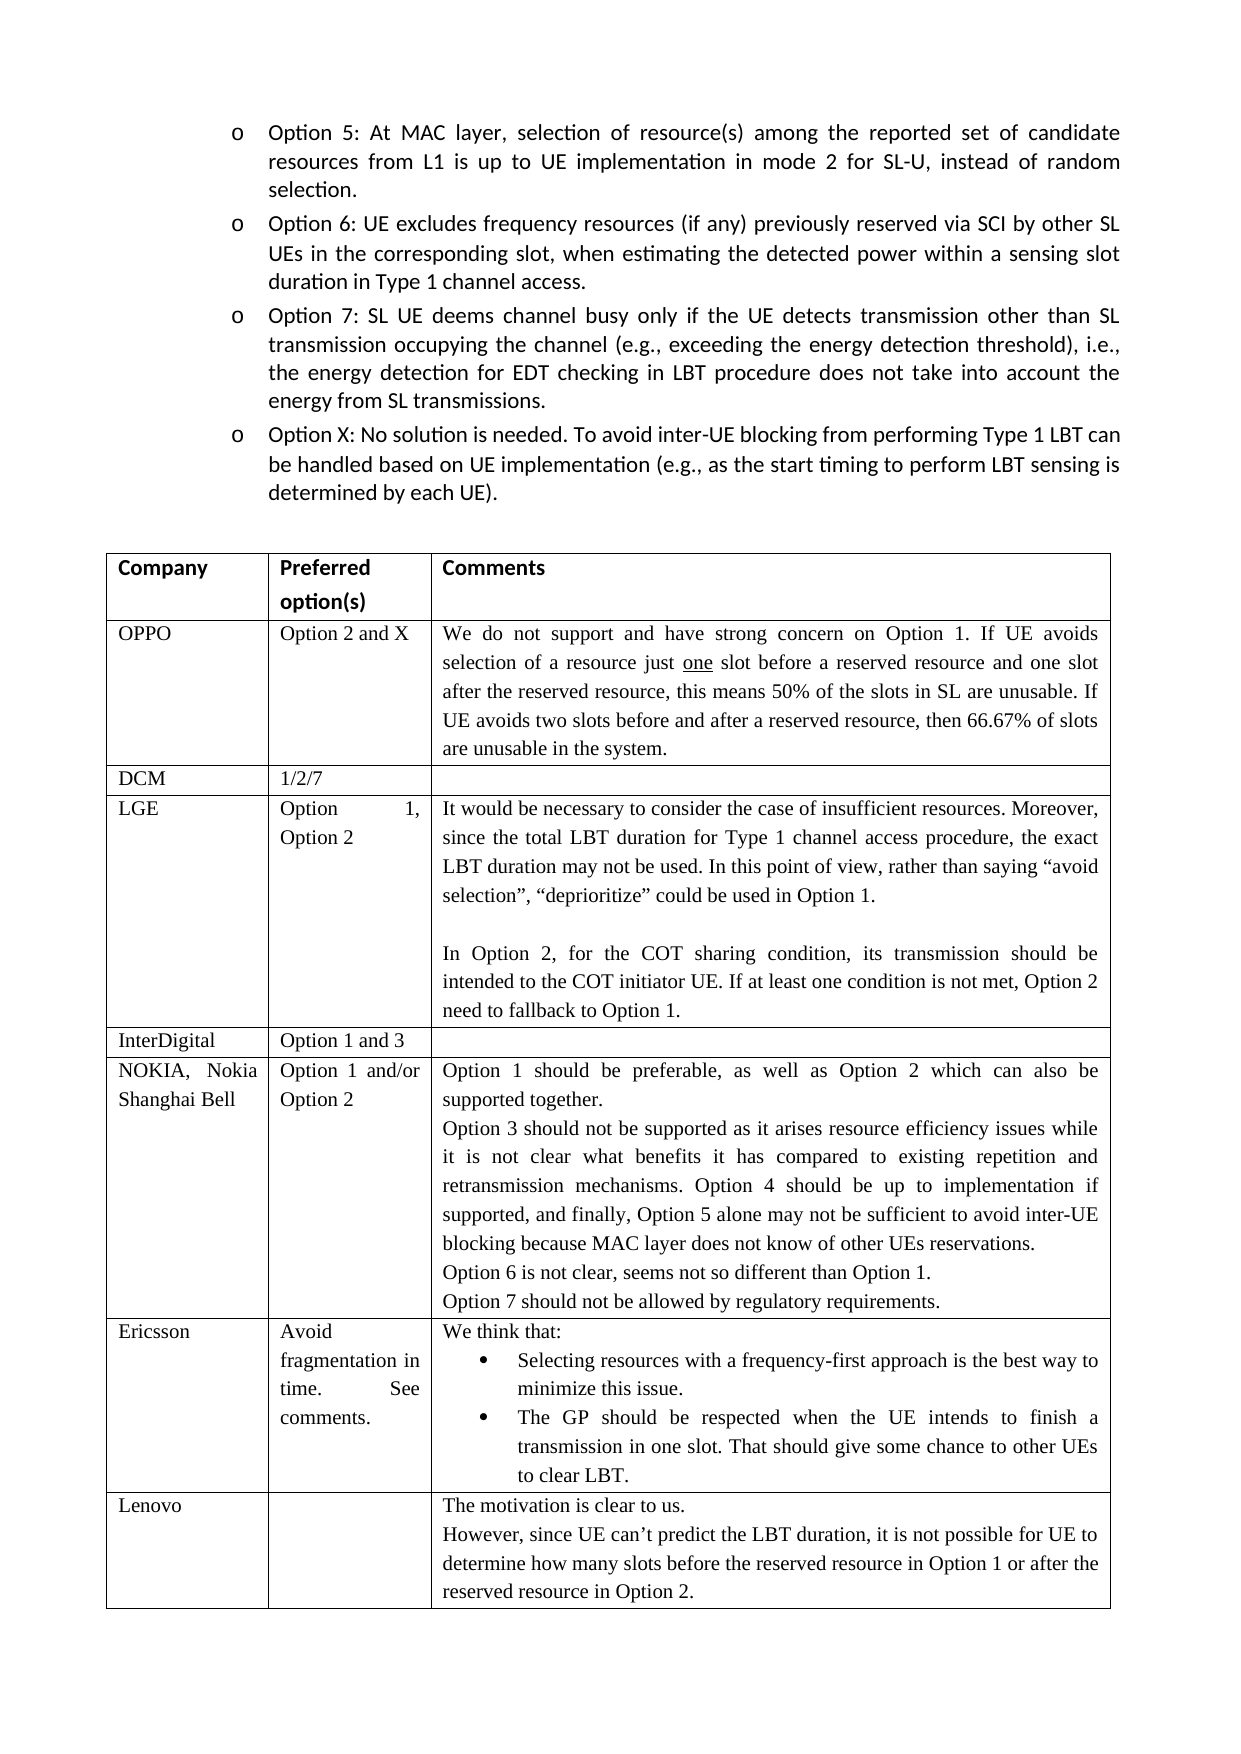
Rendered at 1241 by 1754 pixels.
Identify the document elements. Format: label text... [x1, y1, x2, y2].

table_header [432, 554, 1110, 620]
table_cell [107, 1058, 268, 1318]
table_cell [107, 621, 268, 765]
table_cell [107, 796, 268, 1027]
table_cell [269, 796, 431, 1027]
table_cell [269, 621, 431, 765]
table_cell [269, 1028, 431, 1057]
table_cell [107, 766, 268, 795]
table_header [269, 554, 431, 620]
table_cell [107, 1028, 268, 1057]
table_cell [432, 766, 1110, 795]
list Option X: No solution is needed. To avoid inter-UE blocking from performing Type 1 LBT can be handled based on UE implementation (e.g., as the start timing to perform LBT sensing is determined by each UE). [231, 421, 1122, 506]
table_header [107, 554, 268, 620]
list Option 6: UE excludes frequency resources (if any) previously reserved via SCI by other SL UEs in the corresponding slot, when estimating the detected power within a sensing slot duration in Type 1 channel access. [231, 209, 1122, 295]
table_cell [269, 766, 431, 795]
list Option 5: At MAC layer, selection of resource(s) among the reported set of candidate resources from L1 is up to UE implementation in mode 2 for SL-U, instead of random selection. [231, 118, 1122, 203]
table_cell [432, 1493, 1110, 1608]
list Option 7: SL UE deems channel busy only if the UE detects transmission other than SL transmission occupying the channel (e.g., exceeding the energy detection threshold), i.e., the energy detection for EDT checking in LBT procedure does not take into account the energy from SL transmissions. [231, 301, 1122, 414]
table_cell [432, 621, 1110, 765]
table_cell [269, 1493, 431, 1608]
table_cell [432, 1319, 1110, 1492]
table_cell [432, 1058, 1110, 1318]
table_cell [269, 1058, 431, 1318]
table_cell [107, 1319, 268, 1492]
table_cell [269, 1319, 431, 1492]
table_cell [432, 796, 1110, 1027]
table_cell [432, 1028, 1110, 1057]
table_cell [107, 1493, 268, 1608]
